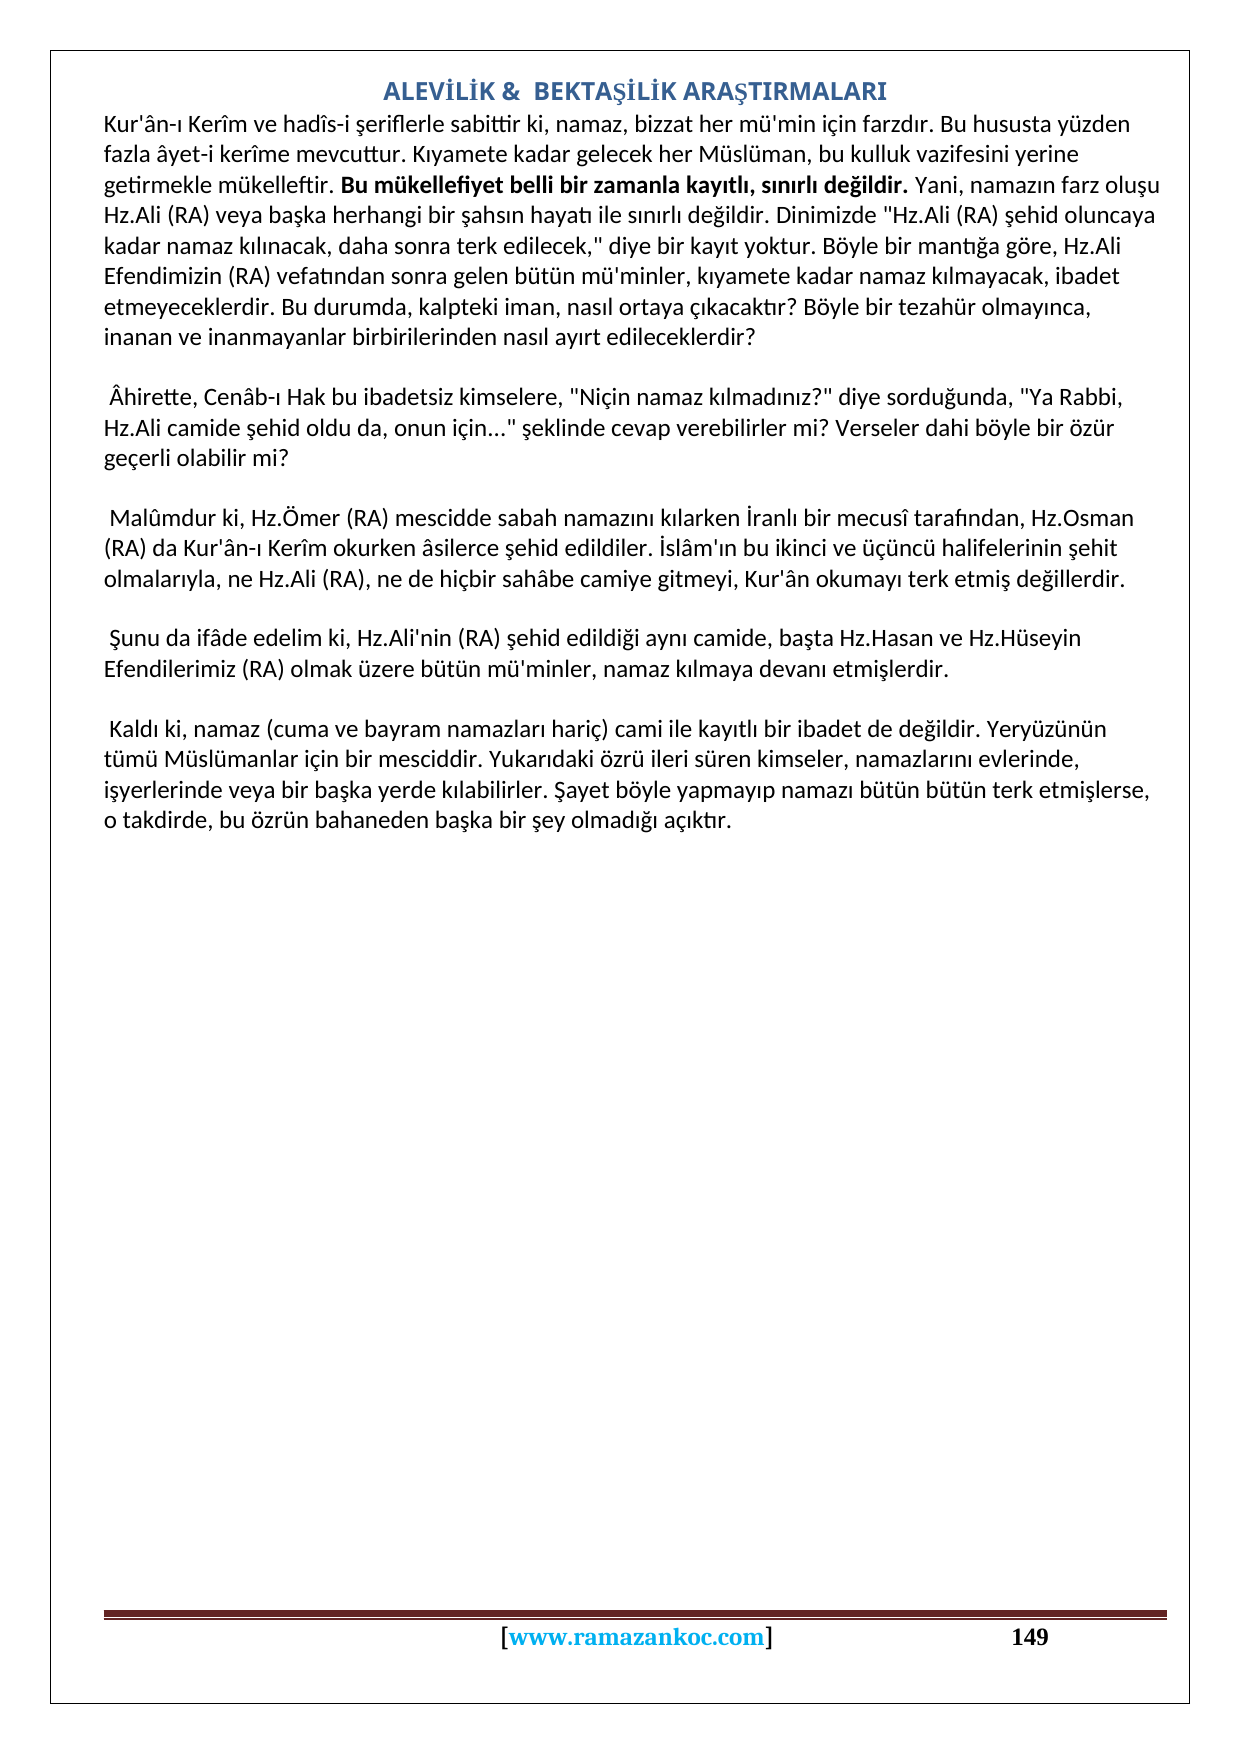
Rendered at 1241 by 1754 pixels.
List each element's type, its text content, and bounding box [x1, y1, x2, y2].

text Âhirette, Cenâb-ı Hak bu ibadetsiz kimselere, "Niçin namaz kılmadınız?" diye sorduğunda, "Ya Rabbi, Hz.Ali camide şehid oldu da, onun için..." şeklinde cevap verebilirler mi? Verseler dahi böyle bir özür geçerli olabilir mi? [103, 381, 1167, 473]
text Malûmdur ki, Hz.Ömer (RA) mescidde sabah namazını kılarken İranlı bir mecusî tarafından, Hz.Osman (RA) da Kur'ân-ı Kerîm okurken âsilerce şehid edildiler. İslâm'ın bu ikinci ve üçüncü halifelerinin şehit olmalarıyla, ne Hz.Ali (RA), ne de hiçbir sahâbe camiye gitmeyi, Kur'ân okumayı terk etmiş değillerdir. [103, 502, 1167, 593]
text Kur'ân-ı Kerîm ve hadîs-i şeriflerle sabittir ki, namaz, bizzat her mü'min için farzdır. Bu hususta yüzden fazla âyet-i kerîme mevcuttur. Kıyamete kadar gelecek her Müslüman, bu kulluk vazifesini yerine getirmekle mükelleftir. Bu mükellefiyet belli bir zamanla kayıtlı, sınırlı değildir. Yani, namazın farz oluşu Hz.Ali (RA) veya başka herhangi bir şahsın hayatı ile sınırlı değildir. Dinimizde "Hz.Ali (RA) şehid oluncaya kadar namaz kılınacak, daha sonra terk edilecek," diye bir kayıt yoktur. Böyle bir mantığa göre, Hz.Ali Efendimizin (RA) vefatından sonra gelen bütün mü'minler, kıyamete kadar namaz kılmayacak, ibadet etmeyeceklerdir. Bu durumda, kalpteki iman, nasıl ortaya çıkacaktır? Böyle bir tezahür olmayınca, inanan ve inanmayanlar birbirilerinden nasıl ayırt edileceklerdir? [103, 108, 1167, 352]
text Şunu da ifâde edelim ki, Hz.Ali'nin (RA) şehid edildiği aynı camide, başta Hz.Hasan ve Hz.Hüseyin Efendilerimiz (RA) olmak üzere bütün mü'minler, namaz kılmaya devanı etmişlerdir. [103, 623, 1167, 684]
text Kaldı ki, namaz (cuma ve bayram namazları hariç) cami ile kayıtlı bir ibadet de değildir. Yeryüzünün tümü Müslümanlar için bir mesciddir. Yukarıdaki özrü ileri süren kimseler, namazlarını evlerinde, işyerlerinde veya bir başka yerde kılabilirler. Şayet böyle yapmayıp namazı bütün bütün terk etmişlerse, o takdirde, bu özrün bahaneden başka bir şey olmadığı açıktır. [103, 713, 1167, 835]
